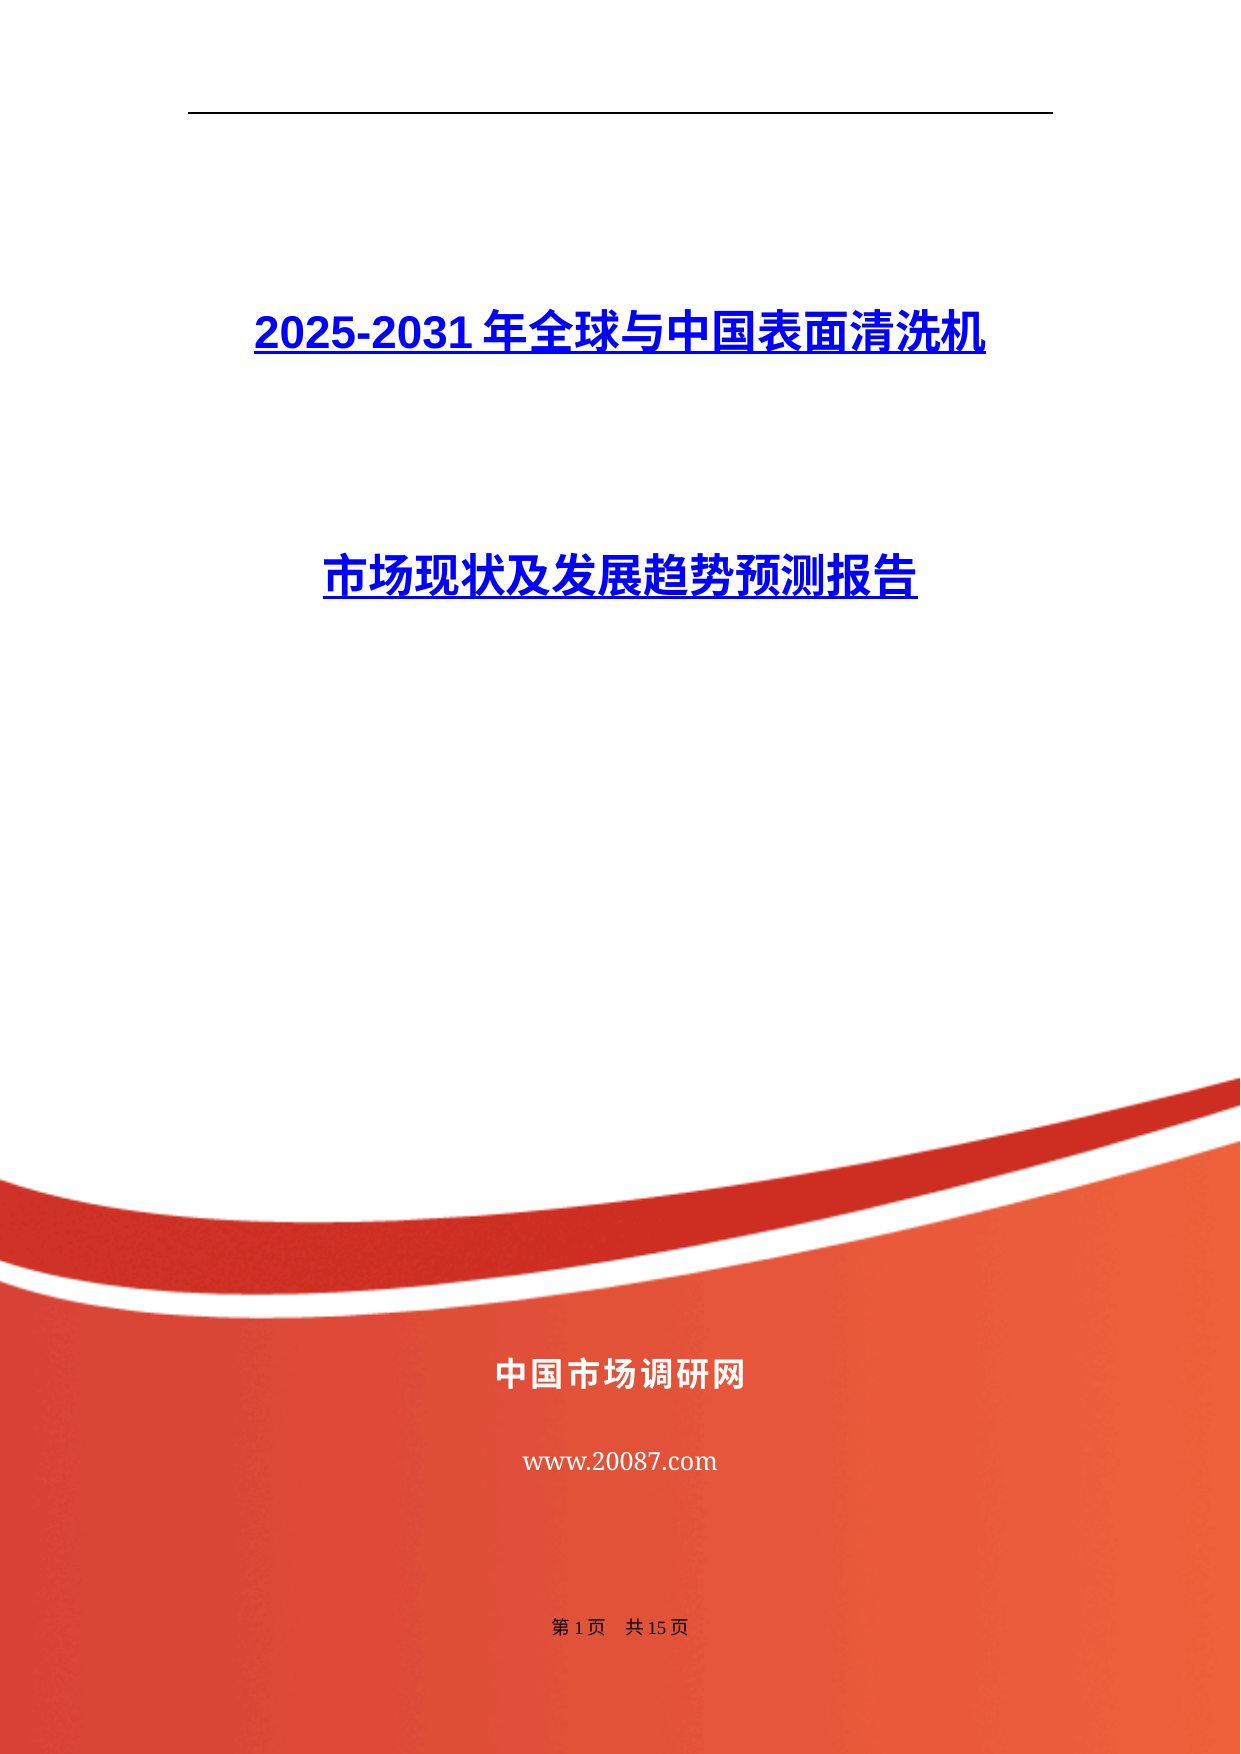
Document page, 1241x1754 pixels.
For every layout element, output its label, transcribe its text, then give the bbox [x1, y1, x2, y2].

table_header 2025-2031年全球与中国表面清洗机市场现状及发展趋势预测报告 [188, 207, 1053, 773]
picture [0, 1006, 1241, 1754]
subtitle 中国市场调研网 [187, 1339, 1053, 1404]
text www.20087.com [187, 1428, 1053, 1493]
